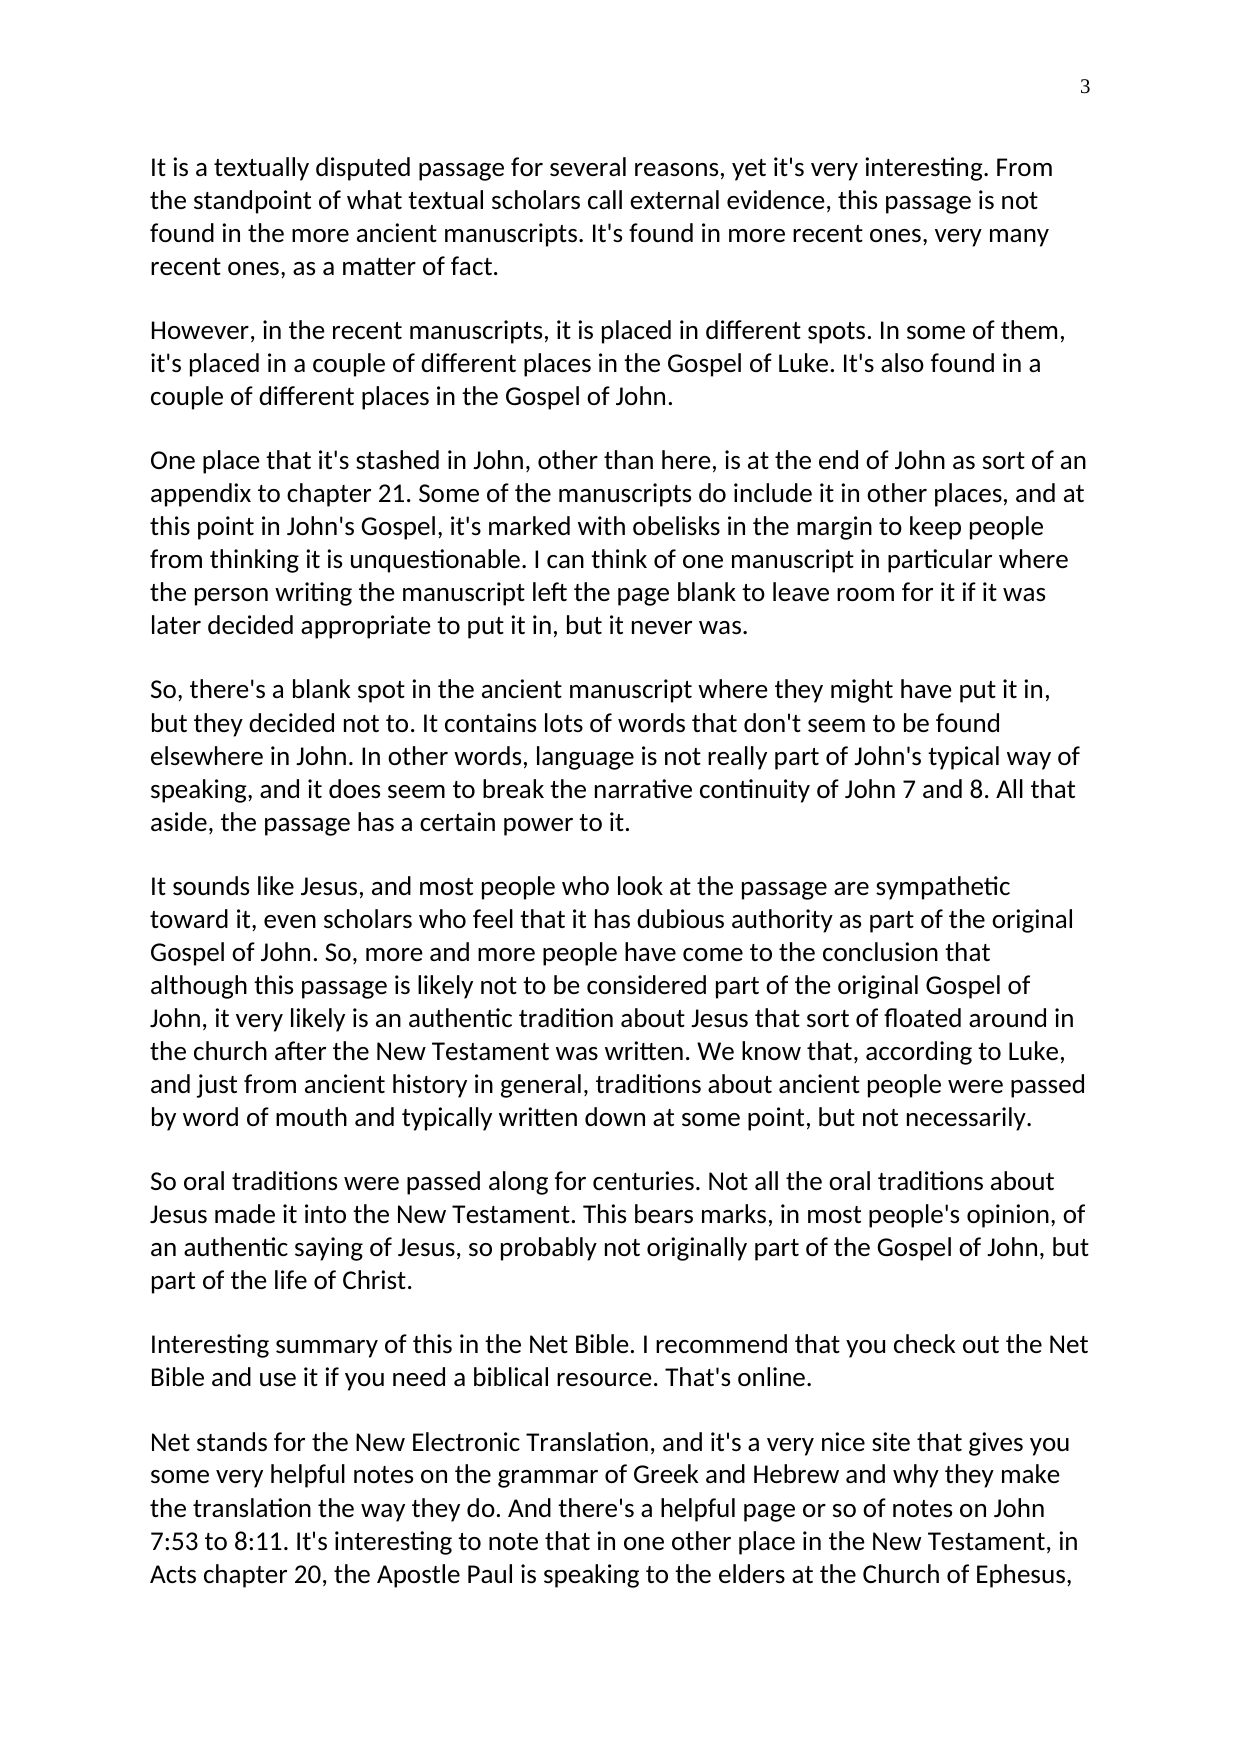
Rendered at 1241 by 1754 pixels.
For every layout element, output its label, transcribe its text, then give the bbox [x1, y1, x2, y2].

text So, there's a blank spot in the ancient manuscript where they might have put it in, but they decided not to. It contains lots of words that don't seem to be found elsewhere in John. In other words, language is not really part of John's typical way of speaking, and it does seem to break the narrative continuity of John 7 and 8. All that aside, the passage has a certain power to it. [150, 673, 1090, 838]
text However, in the recent manuscripts, it is placed in different spots. In some of them, it's placed in a couple of different places in the Gospel of Luke. It's also found in a couple of different places in the Gospel of John. [150, 313, 1090, 412]
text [150, 1425, 1090, 1590]
text It sounds like Jesus, and most people who look at the passage are sympathetic toward it, even scholars who feel that it has dubious authority as part of the original Gospel of John. So, more and more people have come to the conclusion that although this passage is likely not to be considered part of the original Gospel of John, it very likely is an authentic tradition about Jesus that sort of floated around in the church after the New Testament was written. We know that, according to Luke, and just from ancient history in general, traditions about ancient people were passed by word of mouth and typically written down at some point, but not necessarily. [150, 869, 1090, 1133]
text So oral traditions were passed along for centuries. Not all the oral traditions about Jesus made it into the New Testament. This bears marks, in most people's opinion, of an authentic saying of Jesus, so probably not originally part of the Gospel of John, but part of the life of Christ. [150, 1164, 1090, 1296]
text Interesting summary of this in the Net Bible. I recommend that you check out the Net Bible and use it if you need a biblical resource. That's online. [150, 1327, 1090, 1393]
text It is a textually disputed passage for several reasons, yet it's very interesting. From the standpoint of what textual scholars call external evidence, this passage is not found in the more ancient manuscripts. It's found in more recent ones, very many recent ones, as a matter of fact. [150, 150, 1090, 282]
text One place that it's stashed in John, other than here, is at the end of John as sort of an appendix to chapter 21. Some of the manuscripts do include it in other places, and at this point in John's Gospel, it's marked with obelisks in the margin to keep people from thinking it is unquestionable. I can think of one manuscript in particular where the person writing the manuscript left the page blank to leave room for it if it was later decided appropriate to put it in, but it never was. [150, 443, 1090, 642]
